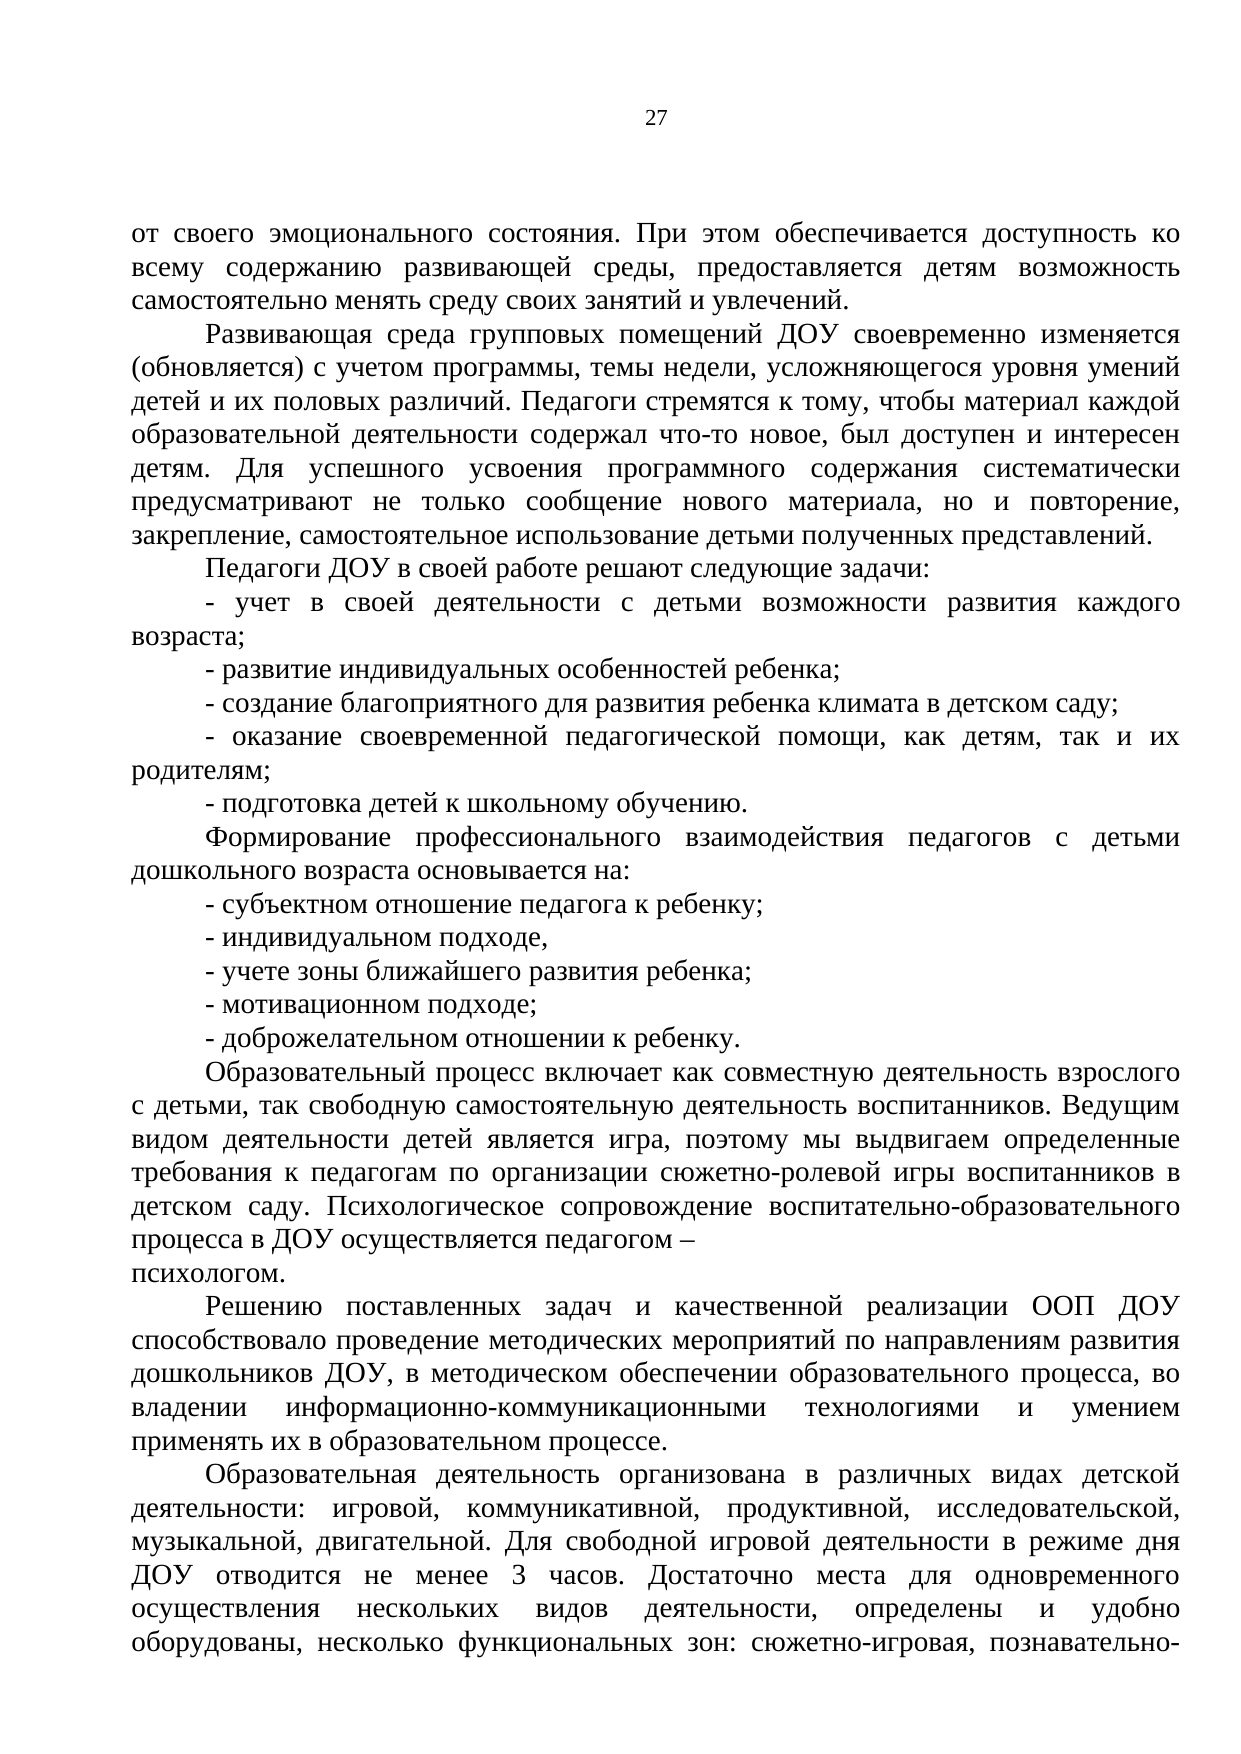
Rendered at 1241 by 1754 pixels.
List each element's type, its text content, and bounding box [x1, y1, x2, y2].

text психологом. [131, 1255, 1181, 1288]
text - доброжелательном отношении к ребенку. [131, 1020, 1181, 1054]
text Педагоги ДОУ в своей работе решают следующие задачи: [131, 551, 1181, 584]
text - индивидуальном подходе, [131, 919, 1181, 953]
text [131, 1456, 1181, 1657]
text - развитие индивидуальных особенностей ребенка; [131, 651, 1181, 685]
text - мотивационном подходе; [131, 987, 1181, 1020]
text - оказание своевременной педагогической помощи, как детям, так и их родителям; [131, 718, 1181, 785]
text - подготовка детей к школьному обучению. [131, 785, 1181, 819]
text - учете зоны ближайшего развития ребенка; [131, 953, 1181, 987]
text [131, 215, 1181, 316]
text Образовательный процесс включает как совместную деятельность взрослого с детьми, так свободную самостоятельную деятельность воспитанников. Ведущим видом деятельности детей является игра, поэтому мы выдвигаем определенные требования к педагогам по организации сюжетно-ролевой игры воспитанников в детском саду. Психологическое сопровождение воспитательно-образовательного процесса в ДОУ осуществляется педагогом – [131, 1054, 1181, 1255]
text Формирование профессионального взаимодействия педагогов с детьми дошкольного возраста основывается на: [131, 819, 1181, 886]
text - учет в своей деятельности с детьми возможности развития каждого возраста; [131, 584, 1181, 651]
text Решению поставленных задач и качественной реализации ООП ДОУ способствовало проведение методических мероприятий по направлениям развития дошкольников ДОУ, в методическом обеспечении образовательного процесса, во владении информационно-коммуникационными технологиями и умением применять их в образовательном процессе. [131, 1288, 1181, 1456]
text - субъектном отношение педагога к ребенку; [131, 886, 1181, 919]
text Развивающая среда групповых помещений ДОУ своевременно изменяется (обновляется) с учетом программы, темы недели, усложняющегося уровня умений детей и их половых различий. Педагоги стремятся к тому, чтобы материал каждой образовательной деятельности содержал что-то новое, был доступен и интересен детям. Для успешного усвоения программного содержания систематически предусматривают не только сообщение нового материала, но и повторение, закрепление, самостоятельное использование детьми полученных представлений. [131, 316, 1181, 551]
text - создание благоприятного для развития ребенка климата в детском саду; [131, 685, 1181, 718]
